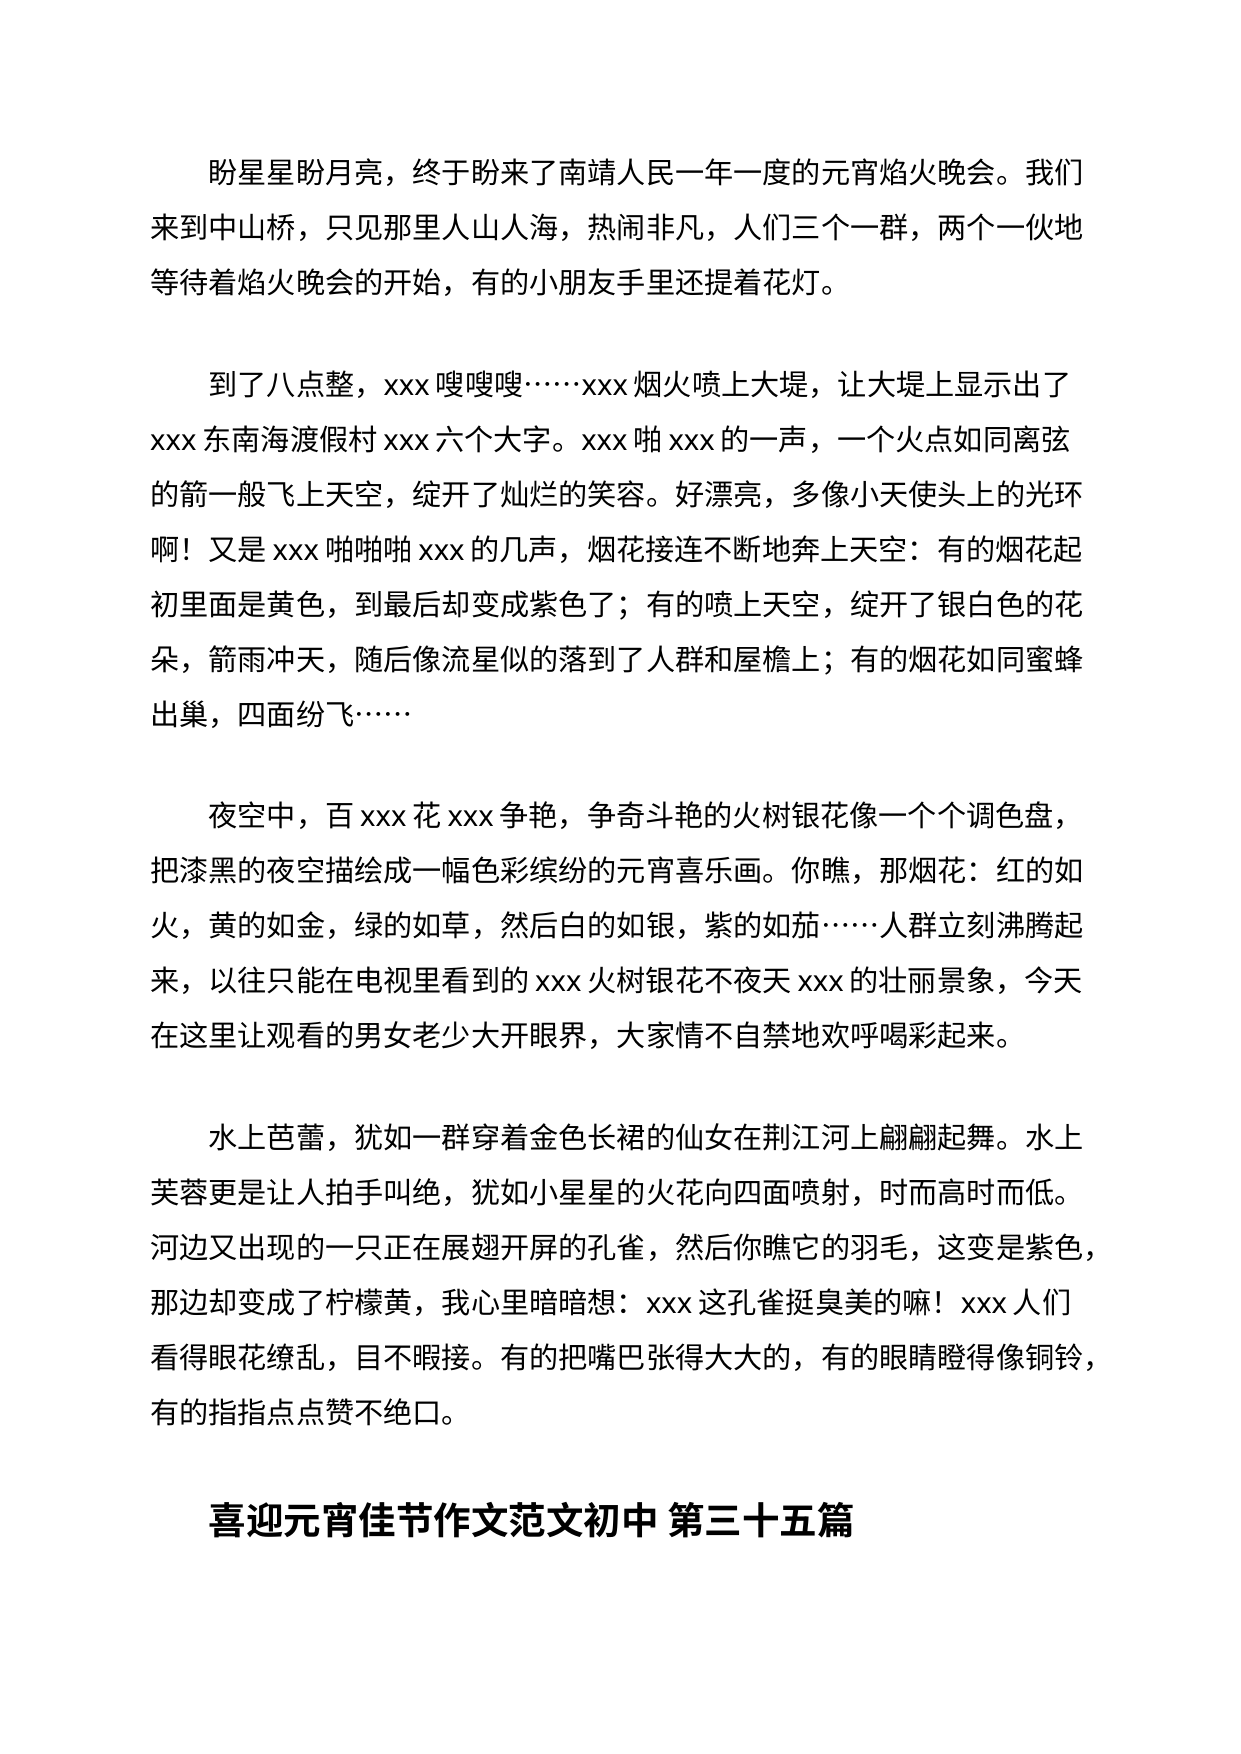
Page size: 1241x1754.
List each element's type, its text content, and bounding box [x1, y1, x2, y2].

text 水上芭蕾，犹如一群穿着金色长裙的仙女在荆江河上翩翩起舞。水上芙蓉更是让人拍手叫绝，犹如小星星的火花向四面喷射，时而高时而低。河边又出现的一只正在展翅开屏的孔雀，然后你瞧它的羽毛，这变是紫色，那边却变成了柠檬黄，我心里暗暗想：xxx这孔雀挺臭美的嘛！xxx人们看得眼花缭乱，目不暇接。有的把嘴巴张得大大的，有的眼睛瞪得像铜铃，有的指指点点赞不绝口。 [150, 1114, 1090, 1431]
text 夜空中，百xxx花xxx争艳，争奇斗艳的火树银花像一个个调色盘，把漆黑的夜空描绘成一幅色彩缤纷的元宵喜乐画。你瞧，那烟花：红的如火，黄的如金，绿的如草，然后白的如银，紫的如茄……人群立刻沸腾起来，以往只能在电视里看到的xxx火树银花不夜天xxx的壮丽景象，今天在这里让观看的男女老少大开眼界，大家情不自禁地欢呼喝彩起来。 [150, 793, 1090, 1055]
text 盼星星盼月亮，终于盼来了南靖人民一年一度的元宵焰火晚会。我们来到中山桥，只见那里人山人海，热闹非凡，人们三个一群，两个一伙地等待着焰火晚会的开始，有的小朋友手里还提着花灯。 [150, 150, 1090, 302]
text 到了八点整，xxx嗖嗖嗖……xxx烟火喷上大堤，让大堤上显示出了xxx东南海渡假村xxx六个大字。xxx啪xxx的一声，一个火点如同离弦的箭一般飞上天空，绽开了灿烂的笑容。好漂亮，多像小天使头上的光环啊！又是xxx啪啪啪xxx的几声，烟花接连不断地奔上天空：有的烟花起初里面是黄色，到最后却变成紫色了；有的喷上天空，绽开了银白色的花朵，箭雨冲天，随后像流星似的落到了人群和屋檐上；有的烟花如同蜜蜂出巢，四面纷飞…… [150, 362, 1090, 733]
text 喜迎元宵佳节作文范文初中 第三十五篇 [150, 1491, 1090, 1545]
